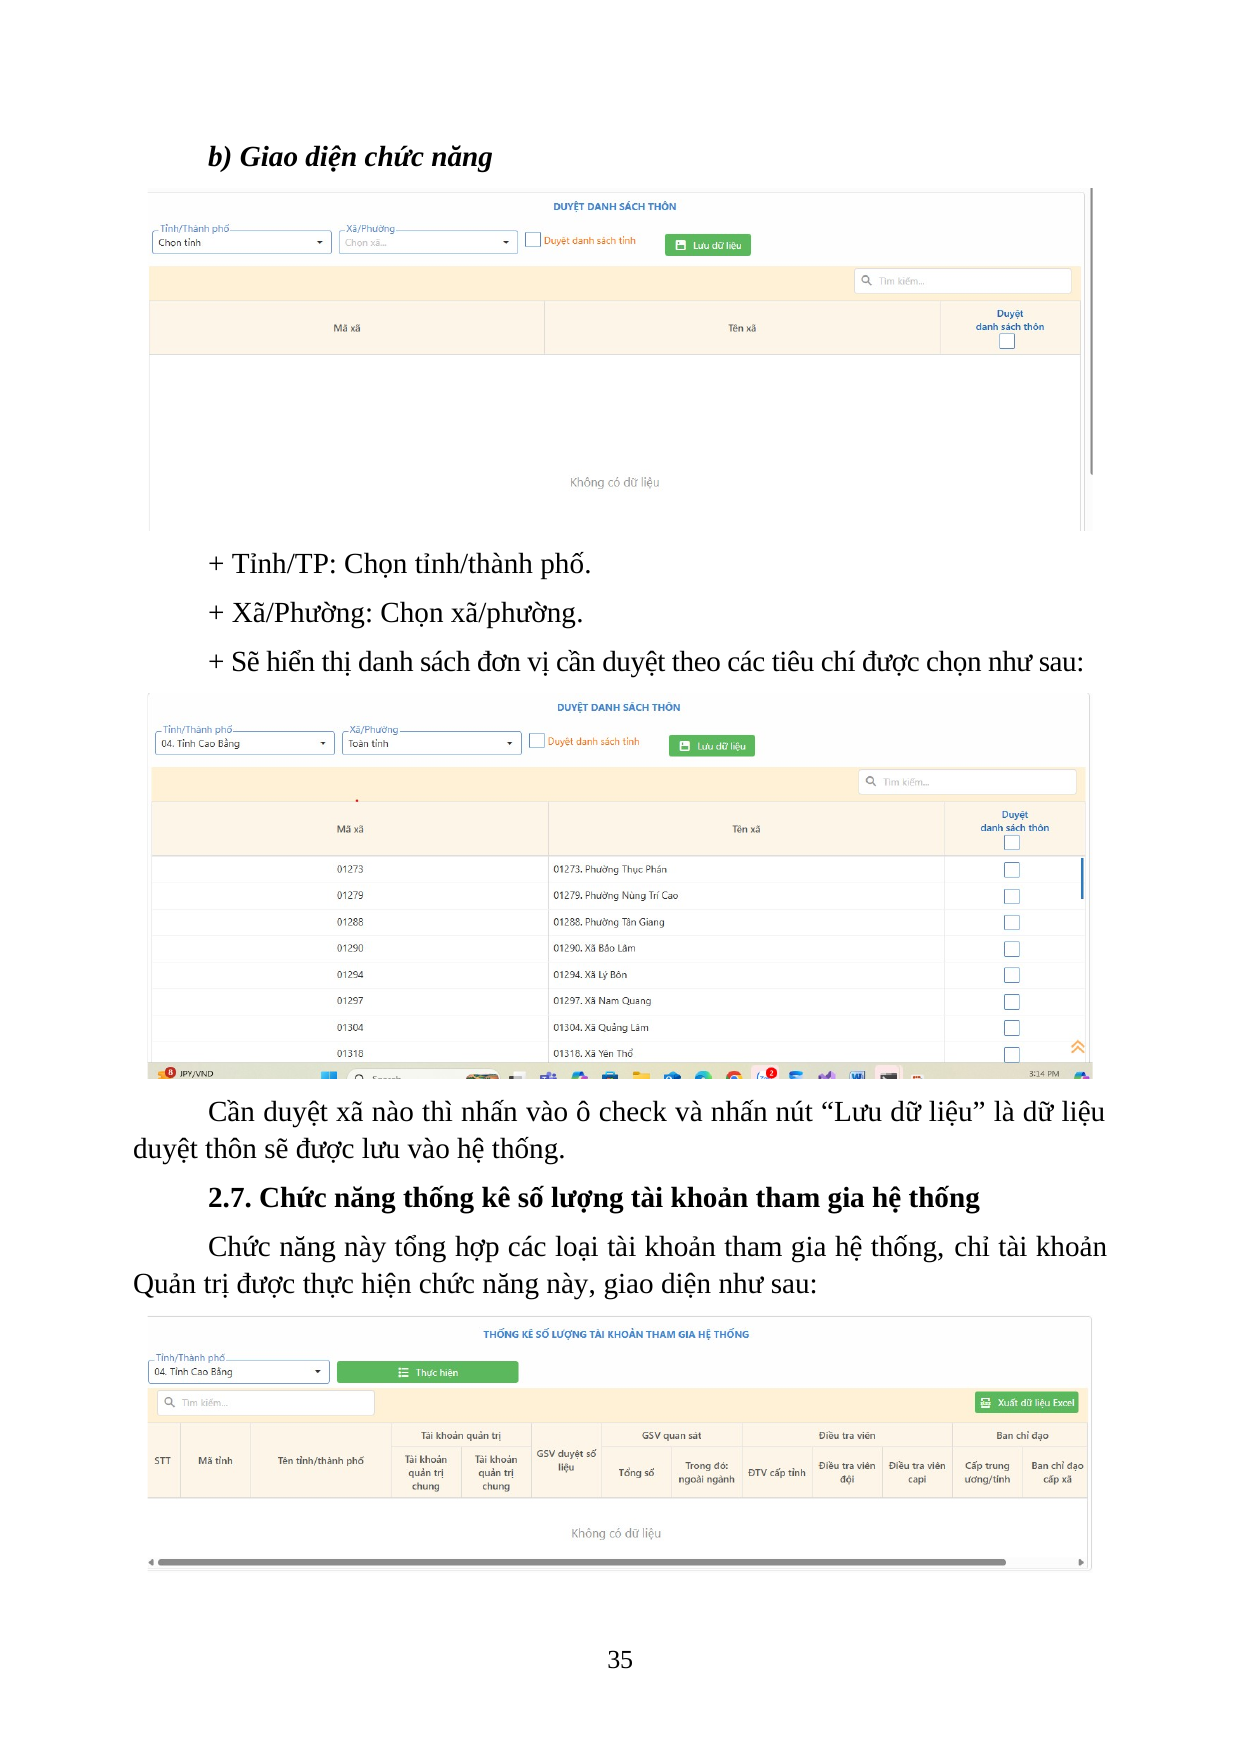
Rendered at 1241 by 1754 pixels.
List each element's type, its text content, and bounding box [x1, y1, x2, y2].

text + Tỉnh/TP: Chọn tỉnh/thành phố. [133, 546, 1107, 579]
picture [147, 693, 1093, 1079]
picture [147, 1315, 1093, 1573]
text Cần duyệt xã nào thì nhấn vào ô check và nhấn nút “Lưu dữ liệu” là dữ liệu duyệt thôn sẽ được lưu vào hệ thống. [133, 1094, 1107, 1164]
text 2.7. Chức năng thống kê số lượng tài khoản tham gia hệ thống [133, 1180, 1107, 1214]
picture [147, 188, 1093, 531]
text Chức năng này tổng hợp các loại tài khoản tham gia hệ thống, chỉ tài khoản Quản trị được thực hiện chức năng này, giao diện như sau: [133, 1229, 1107, 1300]
text + Sẽ hiển thị danh sách đơn vị cần duyệt theo các tiêu chí được chọn như sau: [133, 644, 1107, 678]
text + Xã/Phường: Chọn xã/phường. [133, 595, 1107, 629]
text b) Giao diện chức năng [133, 139, 1107, 172]
